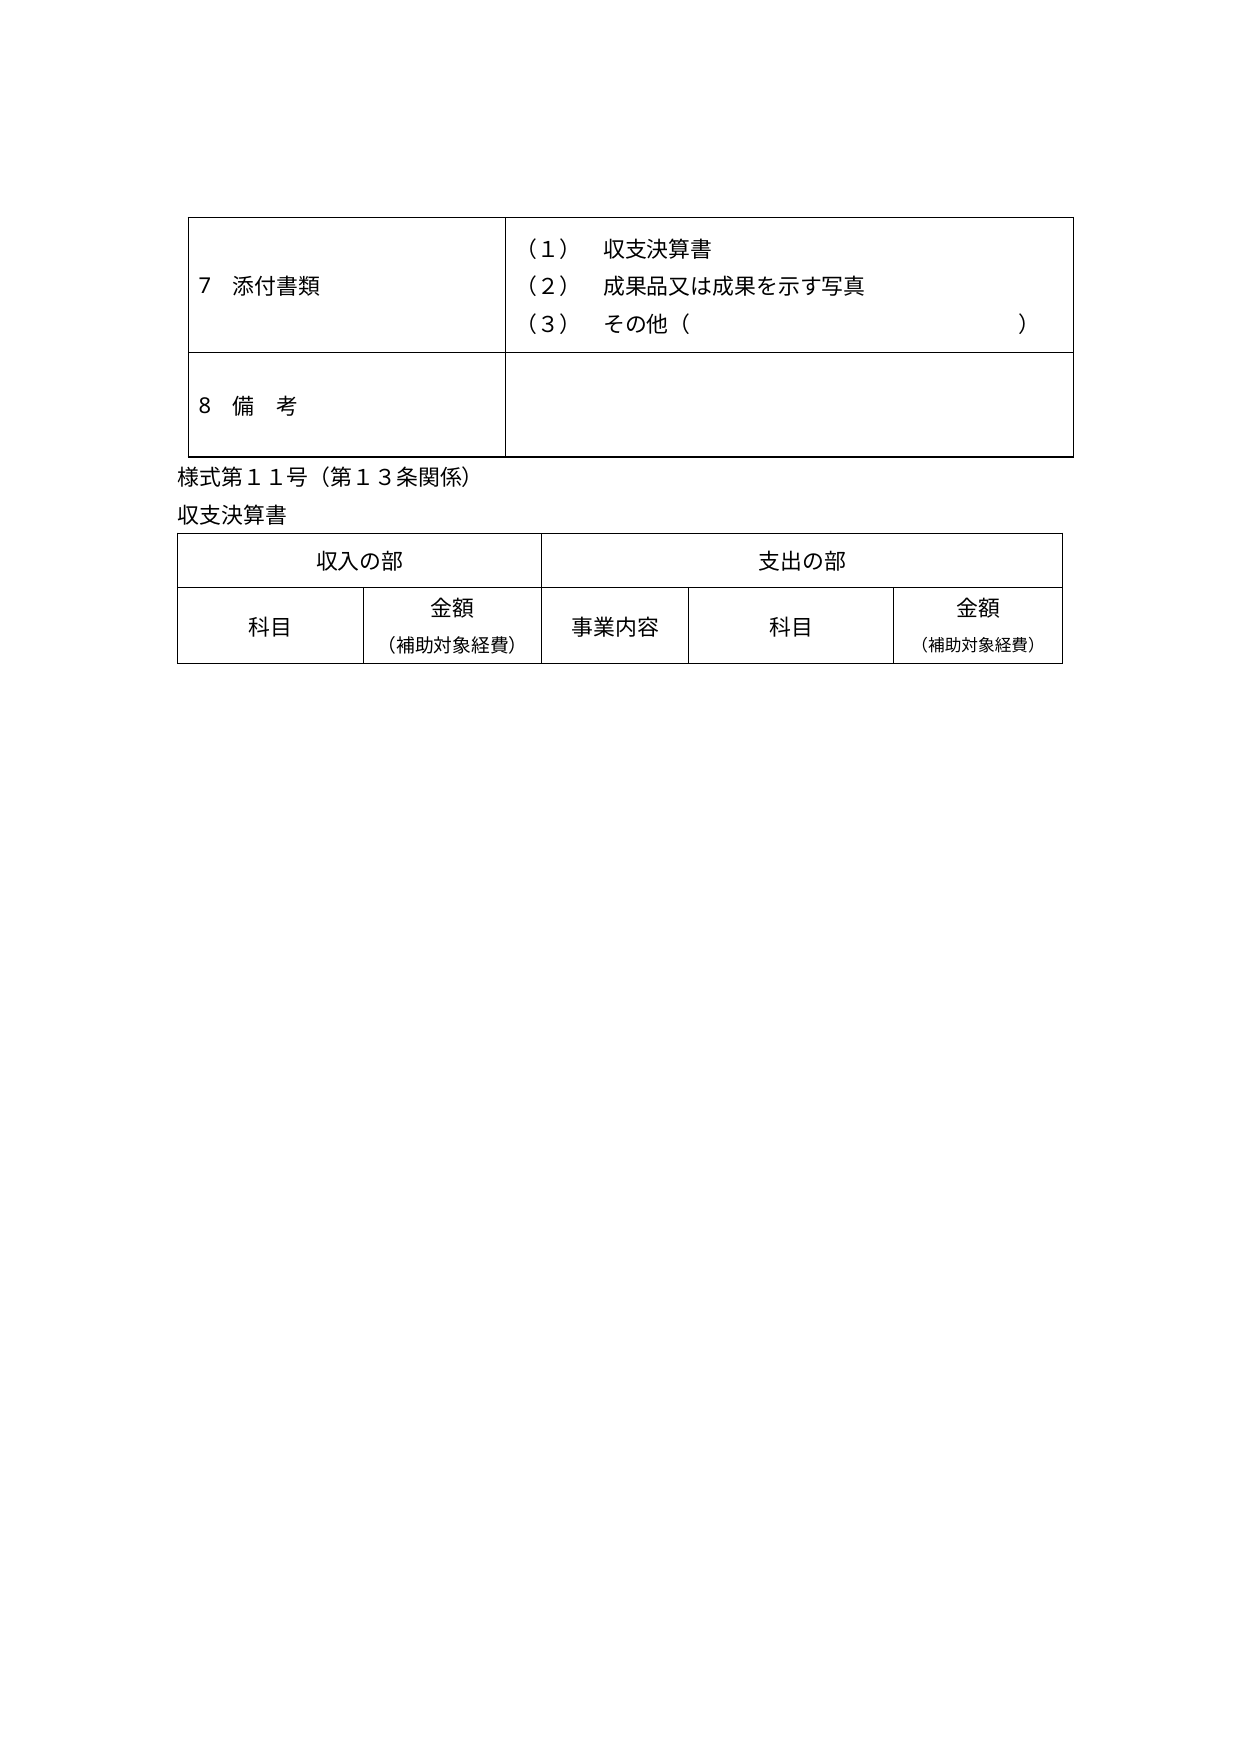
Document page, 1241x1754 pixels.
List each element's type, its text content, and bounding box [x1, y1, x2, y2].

table_cell 収支決算書 成果品又は成果を示す写真 その他（ ） [506, 218, 1073, 352]
table_header 支出の部 [542, 534, 1062, 587]
table_cell 7 添付書類 [189, 218, 505, 352]
table_cell [506, 353, 1073, 456]
table_cell 科目 [689, 588, 893, 663]
table_cell 金額 （補助対象経費） [364, 588, 541, 663]
table_header 収入の部 [178, 534, 541, 587]
table_cell 事業内容 [542, 588, 688, 663]
table_cell 金額 （補助対象経費） [894, 588, 1062, 663]
table_cell 8 備考 [189, 353, 505, 456]
table_cell 科目 [178, 588, 363, 663]
text 様式第１１号（第１３条関係） [177, 457, 1063, 495]
text 収支決算書 [177, 495, 1063, 532]
